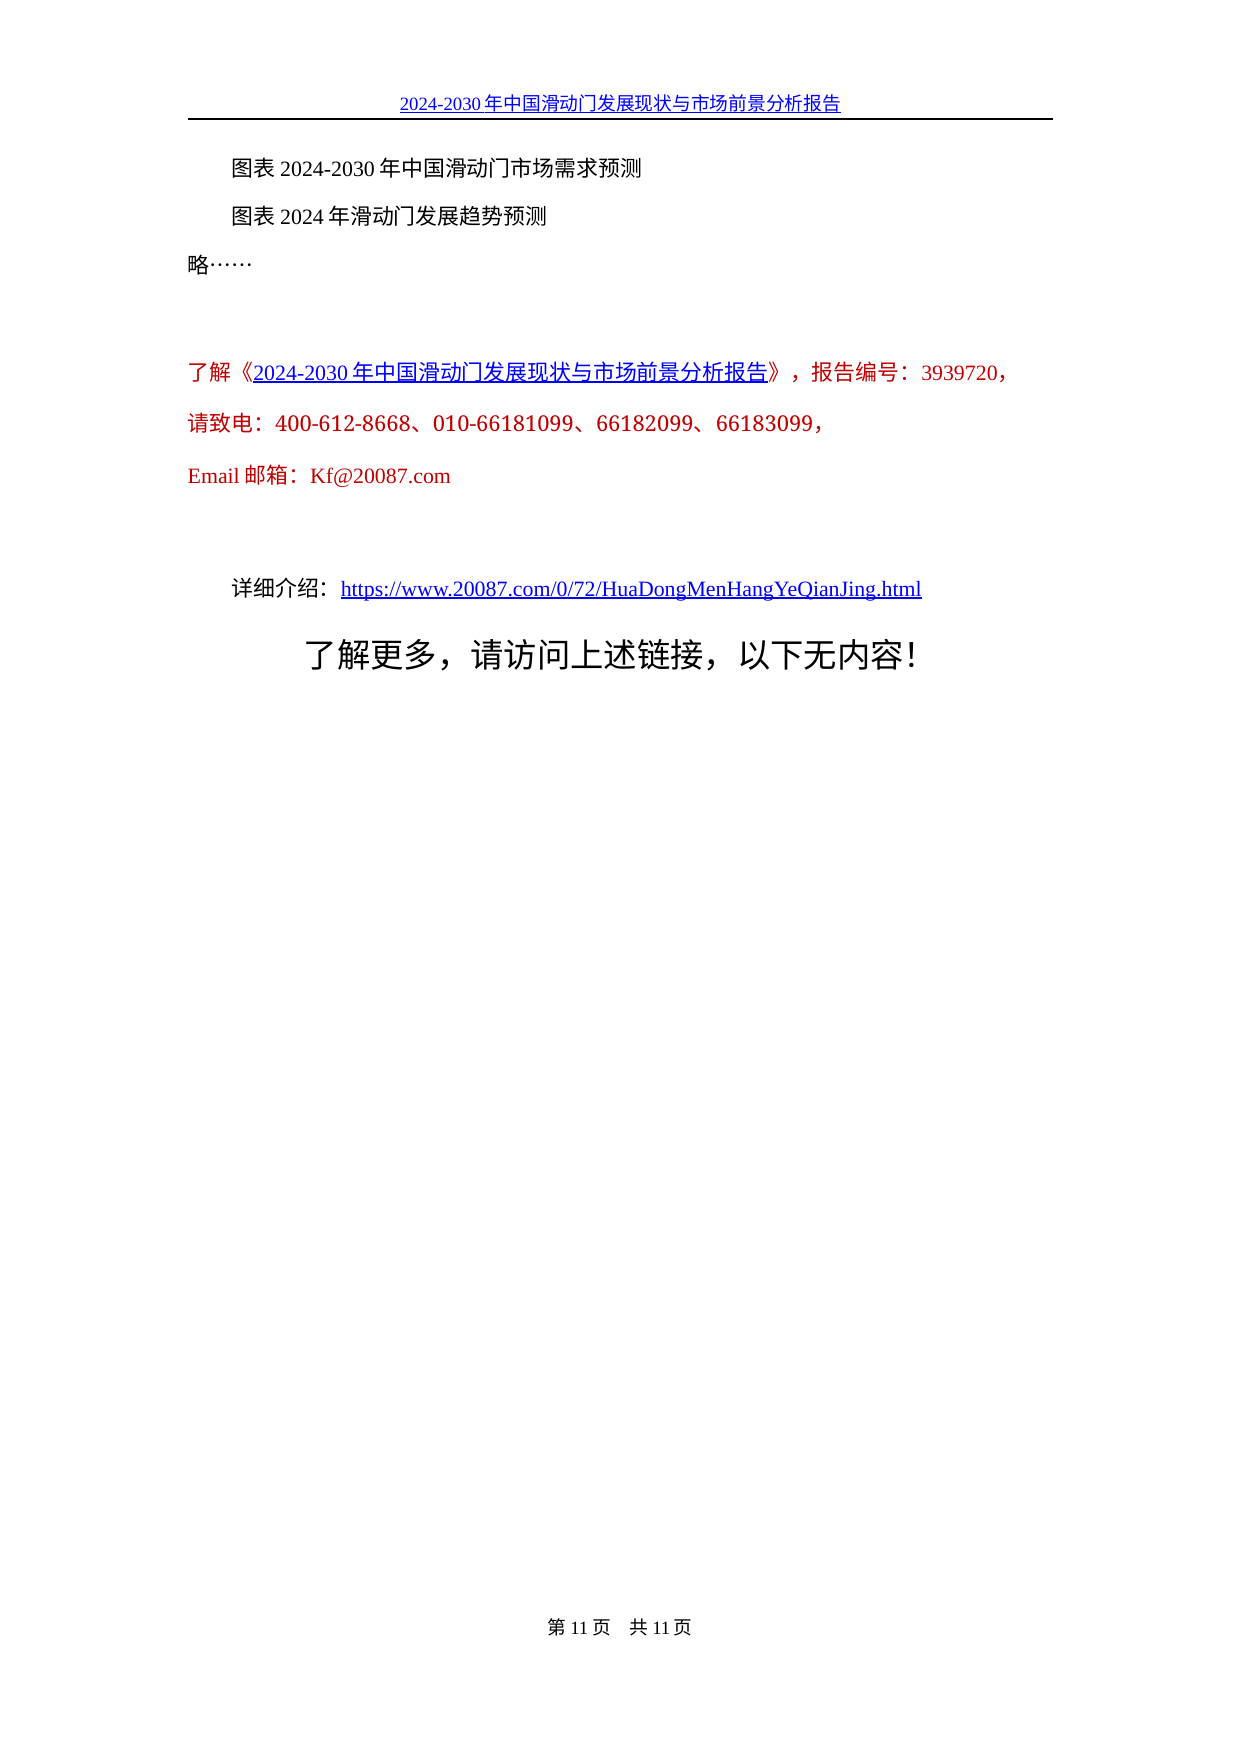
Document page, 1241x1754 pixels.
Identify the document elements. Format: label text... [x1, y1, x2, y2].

title 了解更多，请访问上述链接，以下无内容！ [187, 620, 1053, 685]
text 详细介绍：https://www.20087.com/0/72/HuaDongMenHangYeQianJing.html [187, 570, 1053, 603]
text 请致电：400-612-8668、010-66181099、66182099、66183099， [187, 406, 1053, 438]
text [187, 150, 1053, 280]
text Email邮箱：Kf@20087.com [187, 457, 1053, 490]
text 了解《2024-2030年中国滑动门发展现状与市场前景分析报告》，报告编号：3939720， [187, 354, 1053, 387]
